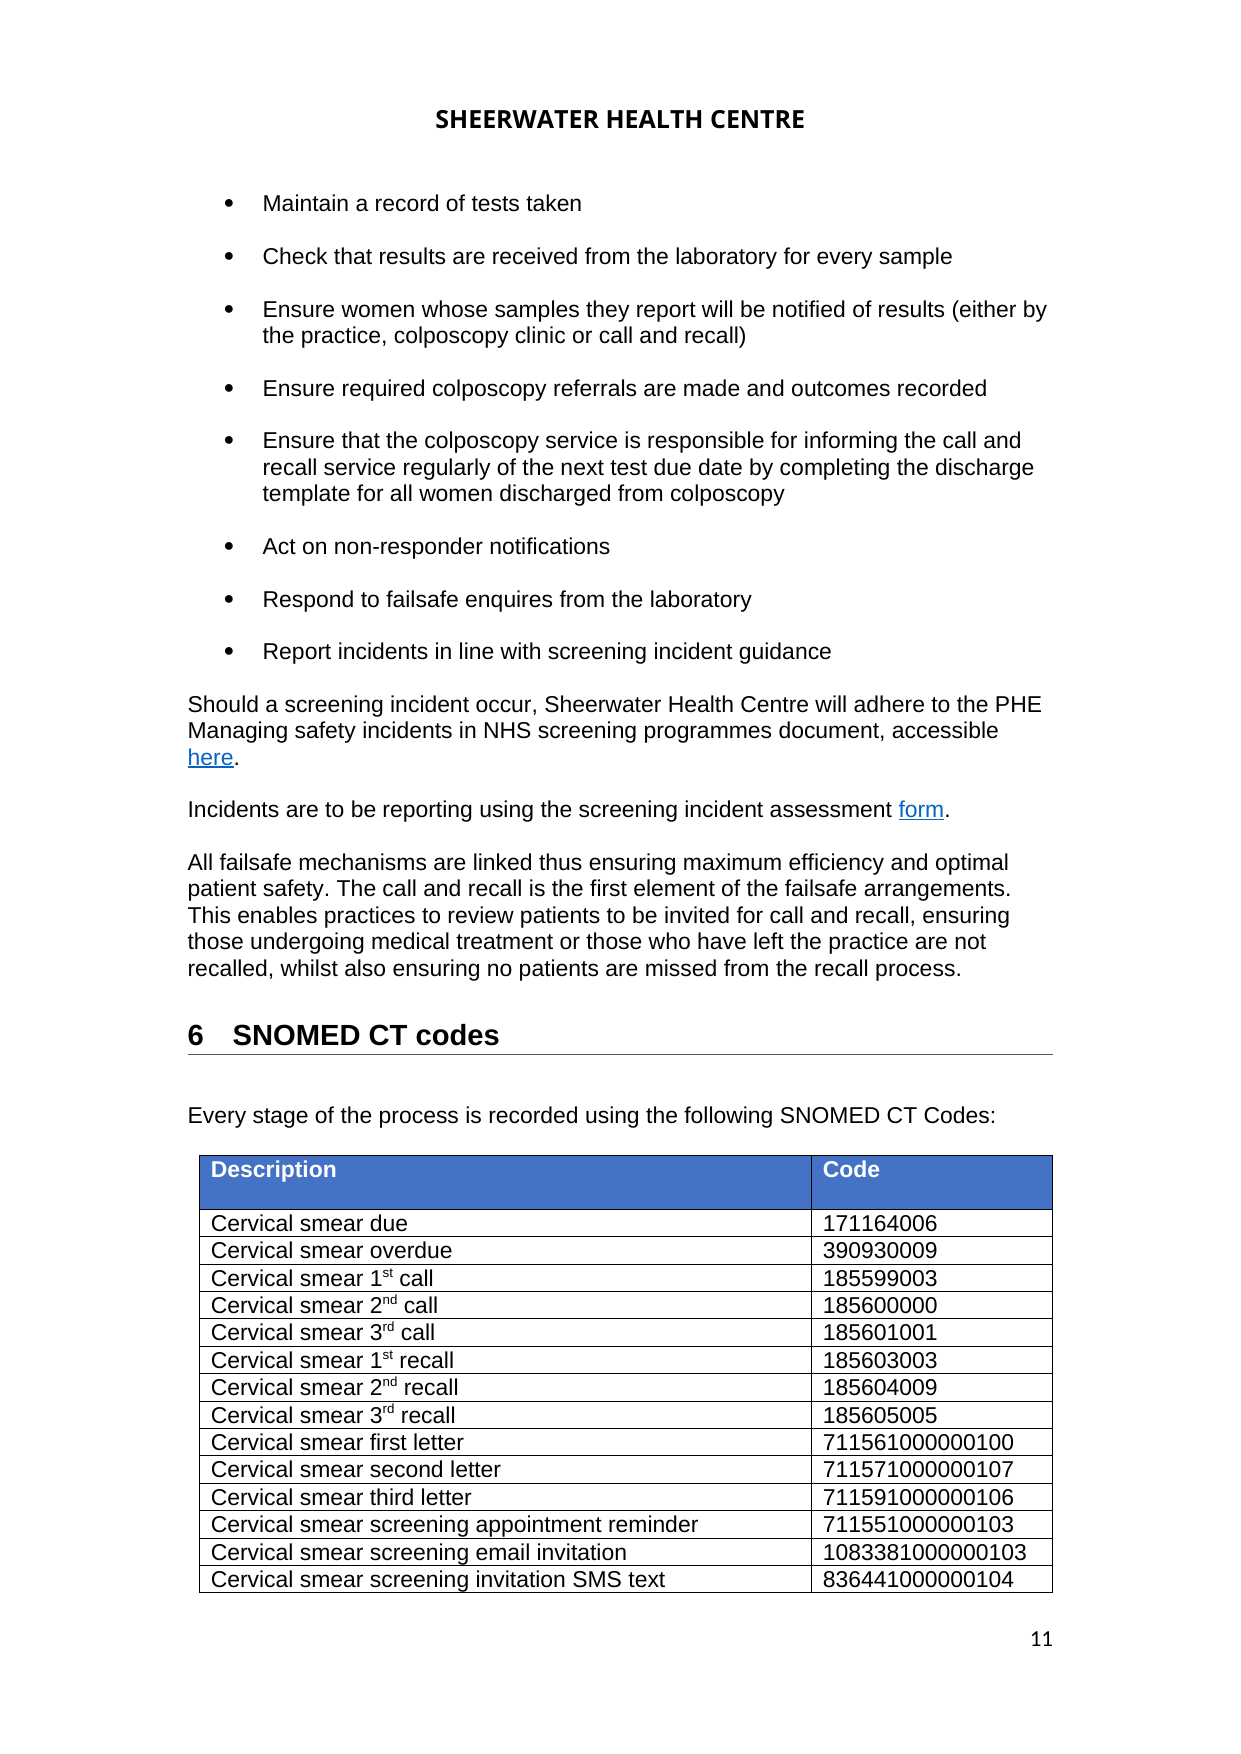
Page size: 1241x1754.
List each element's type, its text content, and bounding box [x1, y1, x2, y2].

list Ensure that the colposcopy service is responsible for informing the call and recall service regularly of the next test due date by completing the discharge template for all women discharged from colposcopy [225, 427, 1053, 506]
list Respond to failsafe enquires from the laboratory [225, 586, 1053, 612]
table_cell 711551000000103 [812, 1511, 1052, 1537]
table_cell 711561000000100 [812, 1429, 1052, 1455]
text Every stage of the process is recorded using the following SNOMED CT Codes: [187, 1102, 1053, 1129]
table_cell 185605005 [812, 1402, 1052, 1428]
text All failsafe mechanisms are linked thus ensuring maximum efficiency and optimal patient safety. The call and recall is the first element of the failsafe arrangements. This enables practices to review patients to be invited for call and recall, ensuring those undergoing medical treatment or those who have left the practice are not recalled, whilst also ensuring no patients are missed from the recall process. [187, 849, 1053, 981]
table_cell Cervical smear first letter [200, 1429, 811, 1455]
list Check that results are received from the laboratory for every sample [225, 243, 1053, 269]
list Ensure women whose samples they report will be notified of results (either by the practice, colposcopy clinic or call and recall) [225, 296, 1053, 348]
table_cell 171164006 [812, 1210, 1052, 1236]
subtitle SNOMED CT codes [187, 1018, 1053, 1055]
table_header Code [812, 1156, 1052, 1209]
list Report incidents in line with screening incident guidance [225, 638, 1053, 664]
text Incidents are to be reporting using the screening incident assessment form. [187, 796, 1053, 823]
table_cell Cervical smear screening email invitation [200, 1539, 811, 1565]
table_cell Cervical smear due [200, 1210, 811, 1236]
table_cell 185600000 [812, 1292, 1052, 1318]
list Act on non-responder notifications [225, 533, 1053, 559]
table_cell 185601001 [812, 1319, 1052, 1346]
table_cell 185604009 [812, 1374, 1052, 1401]
list Maintain a record of tests taken [225, 190, 1053, 217]
table_cell Cervical smear 1st call [200, 1265, 811, 1291]
table_cell 185603003 [812, 1347, 1052, 1373]
table_cell 390930009 [812, 1237, 1052, 1263]
table_header Description [200, 1156, 811, 1209]
table_cell 1083381000000103 [812, 1539, 1052, 1565]
table_cell Cervical smear 2nd recall [200, 1374, 811, 1401]
text Should a screening incident occur, Sheerwater Health Centre will adhere to the PHE Managing safety incidents in NHS screening programmes document, accessible here. [187, 691, 1053, 770]
table_cell 836441000000104 [812, 1566, 1052, 1592]
table_cell Cervical smear 1st recall [200, 1347, 811, 1373]
table_cell Cervical smear screening appointment reminder [200, 1511, 811, 1537]
table_cell Cervical smear 3rd recall [200, 1402, 811, 1428]
table_cell Cervical smear second letter [200, 1456, 811, 1483]
table_cell 711571000000107 [812, 1456, 1052, 1483]
list Ensure required colposcopy referrals are made and outcomes recorded [225, 375, 1053, 401]
table_cell Cervical smear third letter [200, 1484, 811, 1510]
table_cell Cervical smear screening invitation SMS text [200, 1566, 811, 1592]
table_cell Cervical smear 3rd call [200, 1319, 811, 1346]
table_cell 711591000000106 [812, 1484, 1052, 1510]
table_cell 185599003 [812, 1265, 1052, 1291]
table_cell Cervical smear 2nd call [200, 1292, 811, 1318]
table_cell Cervical smear overdue [200, 1237, 811, 1263]
